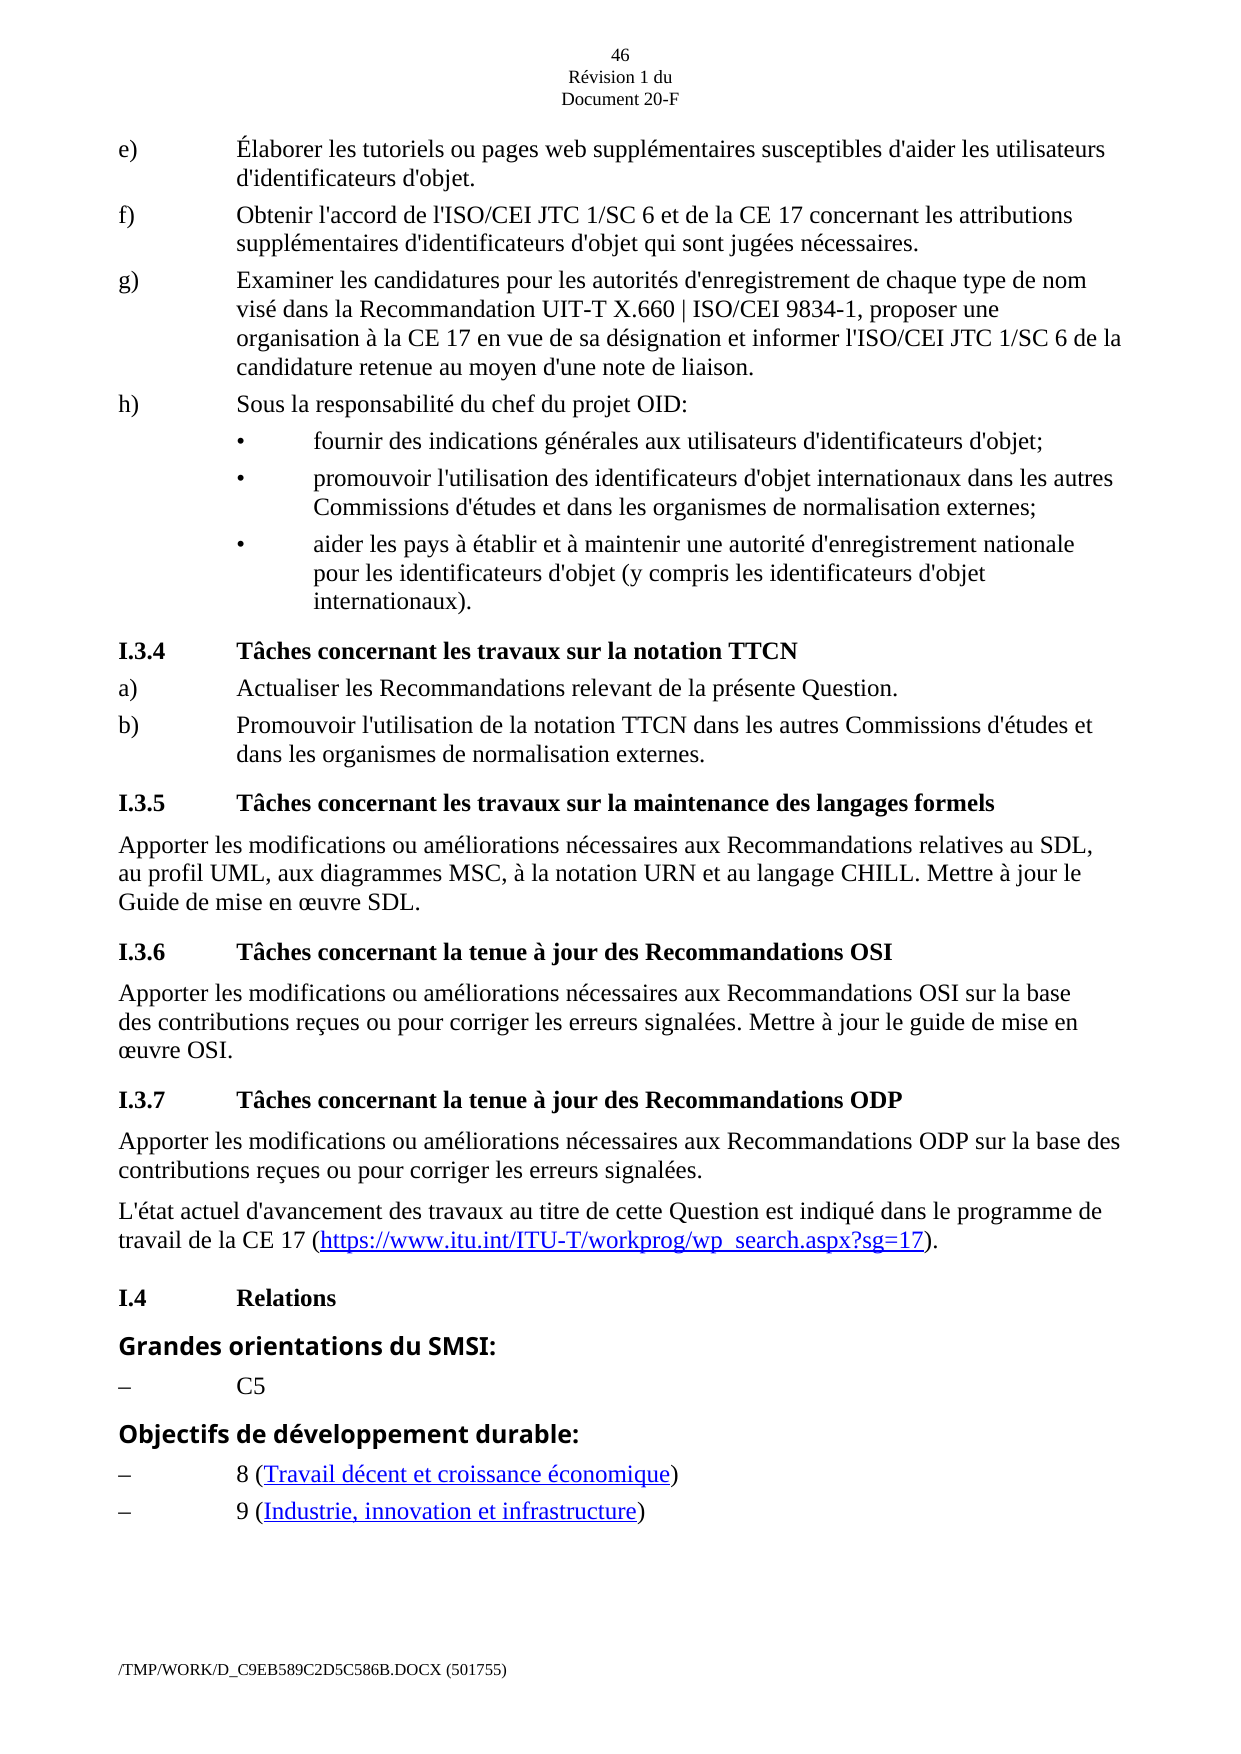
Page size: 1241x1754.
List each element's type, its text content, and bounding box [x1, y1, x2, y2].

text a) Actualiser les Recommandations relevant de la présente Question. [118, 673, 1122, 702]
text • promouvoir l'utilisation des identificateurs d'objet internationaux dans les autres Commissions d'études et dans les organismes de normalisation externes; [236, 463, 1122, 521]
subtitle I.3.6 Tâches concernant la tenue à jour des Recommandations OSI [118, 937, 1122, 966]
subtitle Grandes orientations du SMSI: [118, 1328, 1122, 1363]
text h) Sous la responsabilité du chef du projet OID: [118, 389, 1122, 418]
text e) Élaborer les tutoriels ou pages web supplémentaires susceptibles d'aider les utilisateurs d'identificateurs d'objet. [118, 134, 1122, 191]
text – C5 [118, 1371, 1122, 1400]
subtitle Objectifs de développement durable: [118, 1416, 1122, 1450]
text – 8 (Travail décent et croissance économique) [118, 1459, 1122, 1487]
subtitle I.3.4 Tâches concernant les travaux sur la notation TTCN [118, 636, 1122, 665]
text f) Obtenir l'accord de l'ISO/CEI JTC 1/SC 6 et de la CE 17 concernant les attributions supplémentaires d'identificateurs d'objet qui sont jugées nécessaires. [118, 200, 1122, 257]
subtitle I.3.7 Tâches concernant la tenue à jour des Recommandations ODP [118, 1085, 1122, 1114]
subtitle I.4 Relations [118, 1283, 1122, 1312]
text • aider les pays à établir et à maintenir une autorité d'enregistrement nationale pour les identificateurs d'objet (y compris les identificateurs d'objet internationaux). [236, 529, 1122, 615]
text Apporter les modifications ou améliorations nécessaires aux Recommandations ODP sur la base des contributions reçues ou pour corriger les erreurs signalées. [118, 1126, 1122, 1184]
text g) Examiner les candidatures pour les autorités d'enregistrement de chaque type de nom visé dans la Recommandation UIT-T X.660 | ISO/CEI 9834-1, proposer une organisation à la CE 17 en vue de sa désignation et informer l'ISO/CEI JTC 1/SC 6 de la candidature retenue au moyen d'une note de liaison. [118, 266, 1122, 381]
text b) Promouvoir l'utilisation de la notation TTCN dans les autres Commissions d'études et dans les organismes de normalisation externes. [118, 710, 1122, 768]
subtitle I.3.5 Tâches concernant les travaux sur la maintenance des langages formels [118, 788, 1122, 817]
text • fournir des indications générales aux utilisateurs d'identificateurs d'objet; [236, 426, 1122, 455]
text L'état actuel d'avancement des travaux au titre de cette Question est indiqué dans le programme de travail de la CE 17 (https://www.itu.int/ITU-T/workprog/wp_search.aspx?sg=17). [118, 1196, 1122, 1254]
text Apporter les modifications ou améliorations nécessaires aux Recommandations OSI sur la base des contributions reçues ou pour corriger les erreurs signalées. Mettre à jour le guide de mise en œuvre OSI. [118, 978, 1122, 1064]
text Apporter les modifications ou améliorations nécessaires aux Recommandations relatives au SDL, au profil UML, aux diagrammes MSC, à la notation URN et au langage CHILL. Mettre à jour le Guide de mise en œuvre SDL. [118, 830, 1122, 916]
text – 9 (Industrie, innovation et infrastructure) [118, 1496, 1122, 1524]
